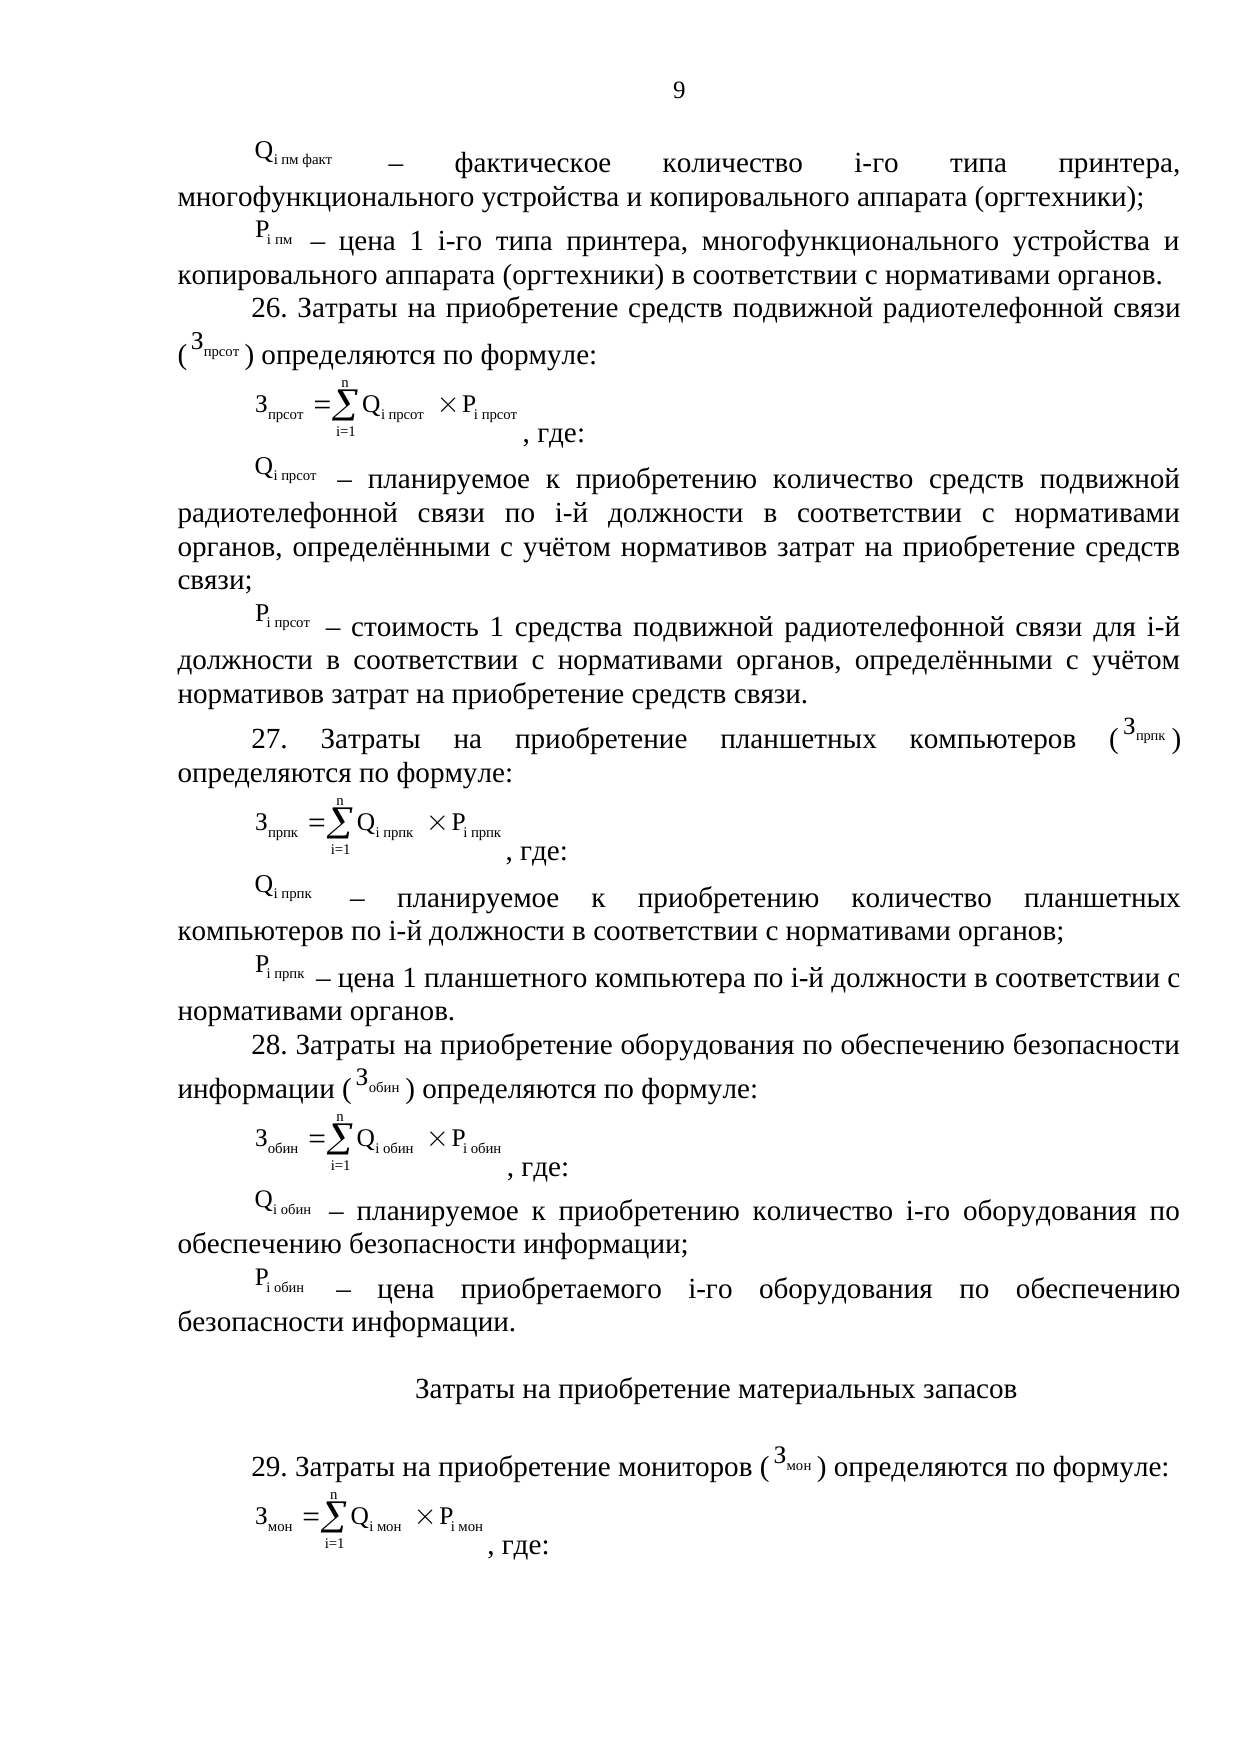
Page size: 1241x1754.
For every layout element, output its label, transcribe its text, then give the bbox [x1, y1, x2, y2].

text , где: [177, 1482, 1181, 1561]
text – планируемое к приобретению количество средств подвижной радиотелефонной связи по i-й должности в соответствии с нормативами органов, определёнными с учётом нормативов затрат на приобретение средств связи; [177, 448, 1181, 596]
text , где: [177, 1104, 1181, 1183]
text – цена приобретаемого i-го оборудования по обеспечению безопасности информации. [177, 1260, 1181, 1338]
text – планируемое к приобретению количество планшетных компьютеров по i-й должности в соответствии с нормативами органов; [177, 867, 1181, 947]
text 27. Затраты на приобретение планшетных компьютеров () определяются по формуле: [177, 709, 1181, 788]
text 28. Затраты на приобретение оборудования по обеспечению безопасности информации () определяются по формуле: [177, 1027, 1181, 1104]
text – цена 1 планшетного компьютера по i-й должности в соответствии с нормативами органов. [177, 947, 1181, 1027]
text , где: [177, 371, 1181, 448]
text 29. Затраты на приобретение мониторов () определяются по формуле: [177, 1438, 1181, 1482]
text – цена 1 i-го типа принтера, многофункционального устройства и копировального аппарата (оргтехники) в соответствии с нормативами органов. [177, 213, 1181, 290]
text – стоимость 1 средства подвижной радиотелефонной связи для i-й должности в соответствии с нормативами органов, определёнными с учётом нормативов затрат на приобретение средств связи. [177, 596, 1181, 709]
text , где: [177, 788, 1181, 867]
text Затраты на приобретение материальных запасов [177, 1371, 1181, 1405]
text – фактическое количество i-го типа принтера, многофункционального устройства и копировального аппарата (оргтехники); [177, 132, 1181, 213]
text – планируемое к приобретению количество i-го оборудования по обеспечению безопасности информации; [177, 1183, 1181, 1260]
text 26. Затраты на приобретение средств подвижной радиотелефонной связи () определяются по формуле: [177, 290, 1181, 371]
